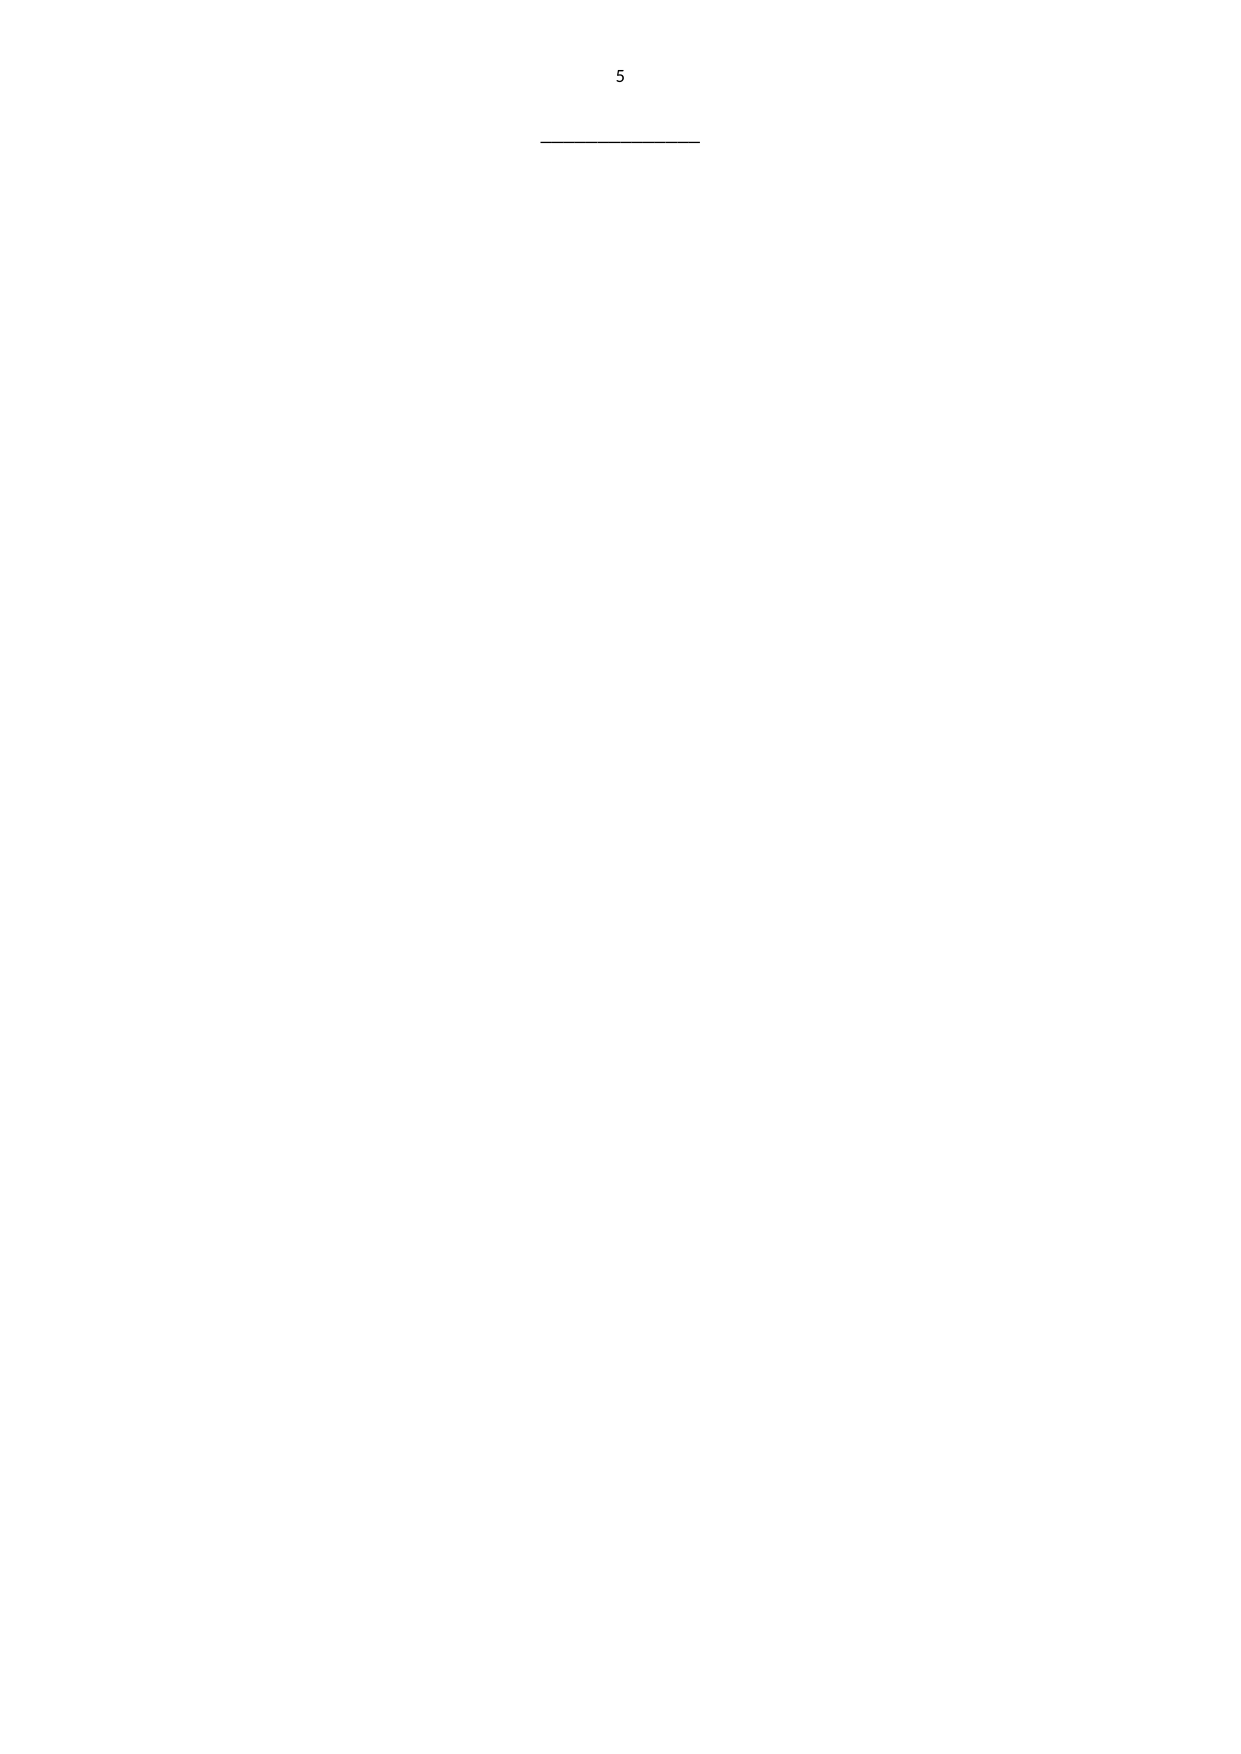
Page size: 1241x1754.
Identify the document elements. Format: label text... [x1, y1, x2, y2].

text ______________ [118, 118, 1122, 146]
